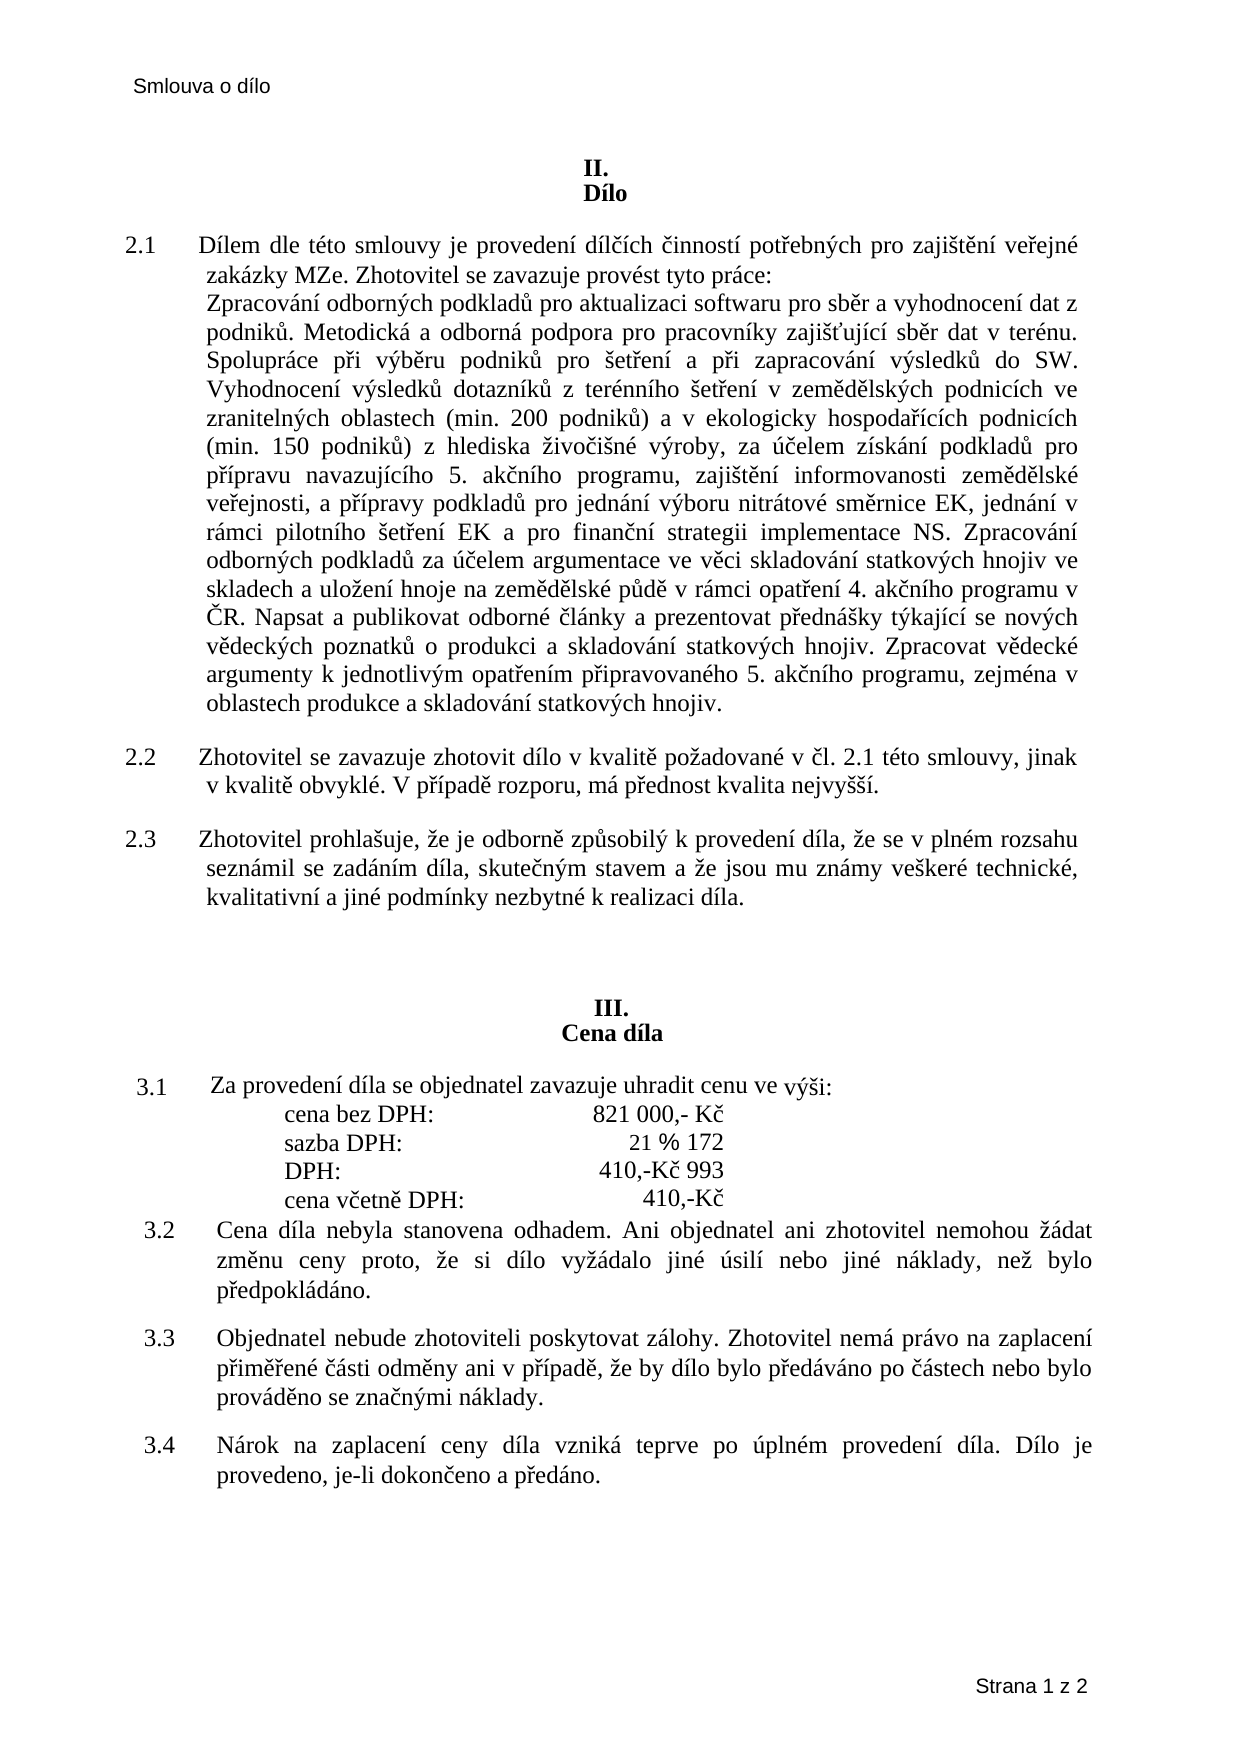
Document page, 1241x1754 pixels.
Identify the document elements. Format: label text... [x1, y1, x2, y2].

text III. [593, 996, 1093, 1021]
list Cena díla nebyla stanovena odhadem. Ani objednatel ani zhotovitel nemohou žádat změnu ceny proto, že si dílo vyžádalo jiné úsilí nebo jiné náklady, než bylo předpokládáno. [143, 1046, 1093, 1304]
text II. [583, 156, 1093, 181]
list Zhotovitel prohlašuje, že je odborně způsobilý k provedení díla, že se v plném rozsahu seznámil se zadáním díla, skutečným stavem a že jsou mu známy veškeré technické, kvalitativní a jiné podmínky nezbytné k realizaci díla. [125, 825, 1079, 912]
list Zhotovitel se zavazuje zhotovit dílo v kvalitě požadované v čl. 2.1 této smlouvy, jinak v kvalitě obvyklé. V případě rozporu, má přednost kvalita nejvyšší. [125, 742, 1079, 800]
text Dílo [583, 181, 1093, 206]
text Cena díla [131, 1021, 1093, 1046]
text Zpracování odborných podkladů pro aktualizaci softwaru pro sběr a vyhodnocení dat z podniků. Metodická a odborná podpora pro pracovníky zajišťující sběr dat v terénu. Spolupráce při výběru podniků pro šetření a při zapracování výsledků do SW. Vyhodnocení výsledků dotazníků z terénního šetření v zemědělských podnicích ve zranitelných oblastech (min. 200 podniků) a v ekologicky hospodařících podnicích (min. 150 podniků) z hlediska živočišné výroby, za účelem získání podkladů pro přípravu navazujícího 5. akčního programu, zajištění informovanosti zemědělské veřejnosti, a přípravy podkladů pro jednání výboru nitrátové směrnice EK, jednání v rámci pilotního šetření EK a pro finanční strategii implementace NS. Zpracování odborných podkladů za účelem argumentace ve věci skladování statkových hnojiv ve skladech a uložení hnoje na zemědělské půdě v rámci opatření 4. akčního programu v ČR. Napsat a publikovat odborné články a prezentovat přednášky týkající se nových vědeckých poznatků o produkci a skladování statkových hnojiv. Zpracovat vědecké argumenty k jednotlivým opatřením připravovaného 5. akčního programu, zejména v oblastech produkce a skladování statkových hnojiv. [206, 289, 1079, 717]
list Nárok na zaplacení ceny díla vzniká teprve po úplném provedení díla. Dílo je provedeno, je-li dokončeno a předáno. [143, 1430, 1093, 1490]
list Dílem dle této smlouvy je provedení dílčích činností potřebných pro zajištění veřejné zakázky MZe. Zhotovitel se zavazuje provést tyto práce: [125, 230, 1079, 289]
list Objednatel nebude zhotoviteli poskytovat zálohy. Zhotovitel nemá právo na zaplacení přiměřené části odměny ani v případě, že by dílo bylo předáváno po částech nebo bylo prováděno se značnými náklady. [143, 1323, 1093, 1412]
